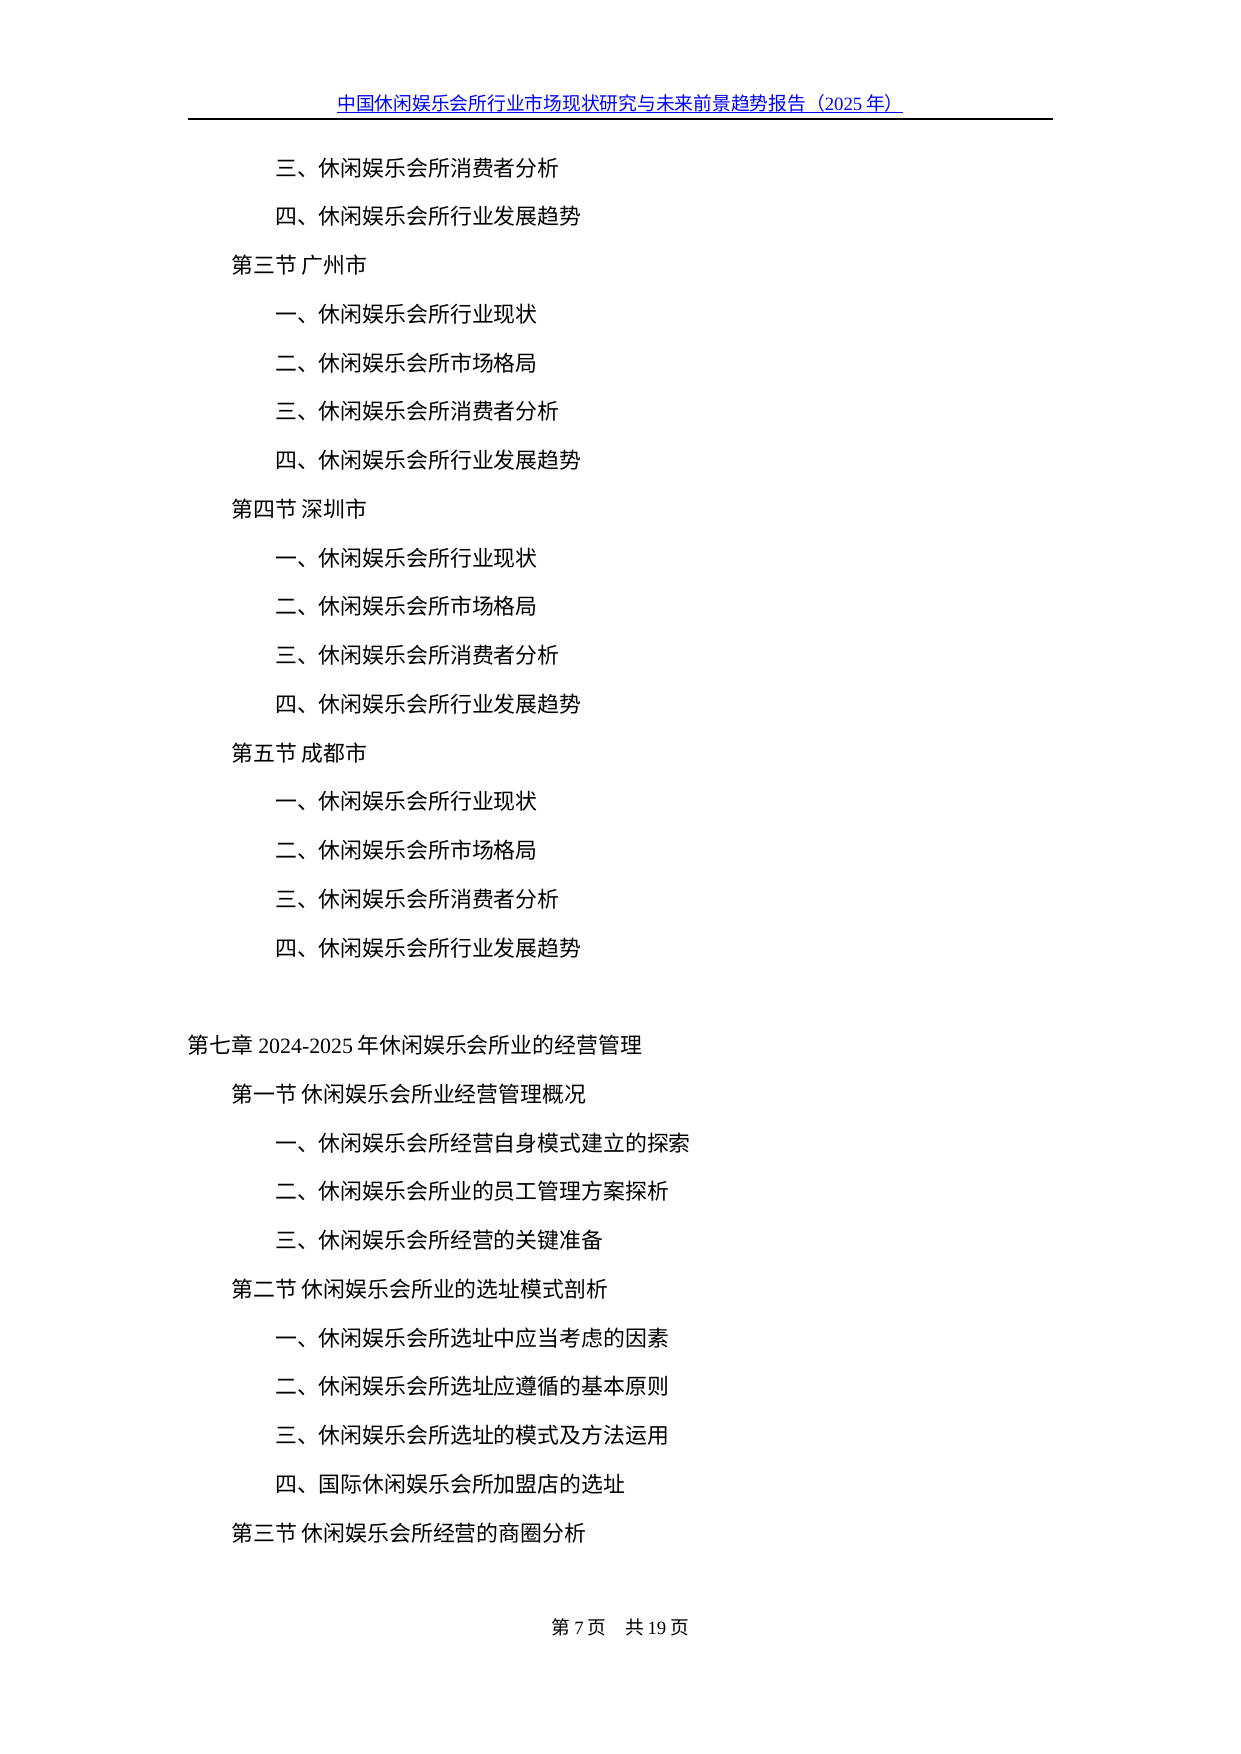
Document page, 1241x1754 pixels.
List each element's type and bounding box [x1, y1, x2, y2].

text [187, 150, 1053, 1548]
